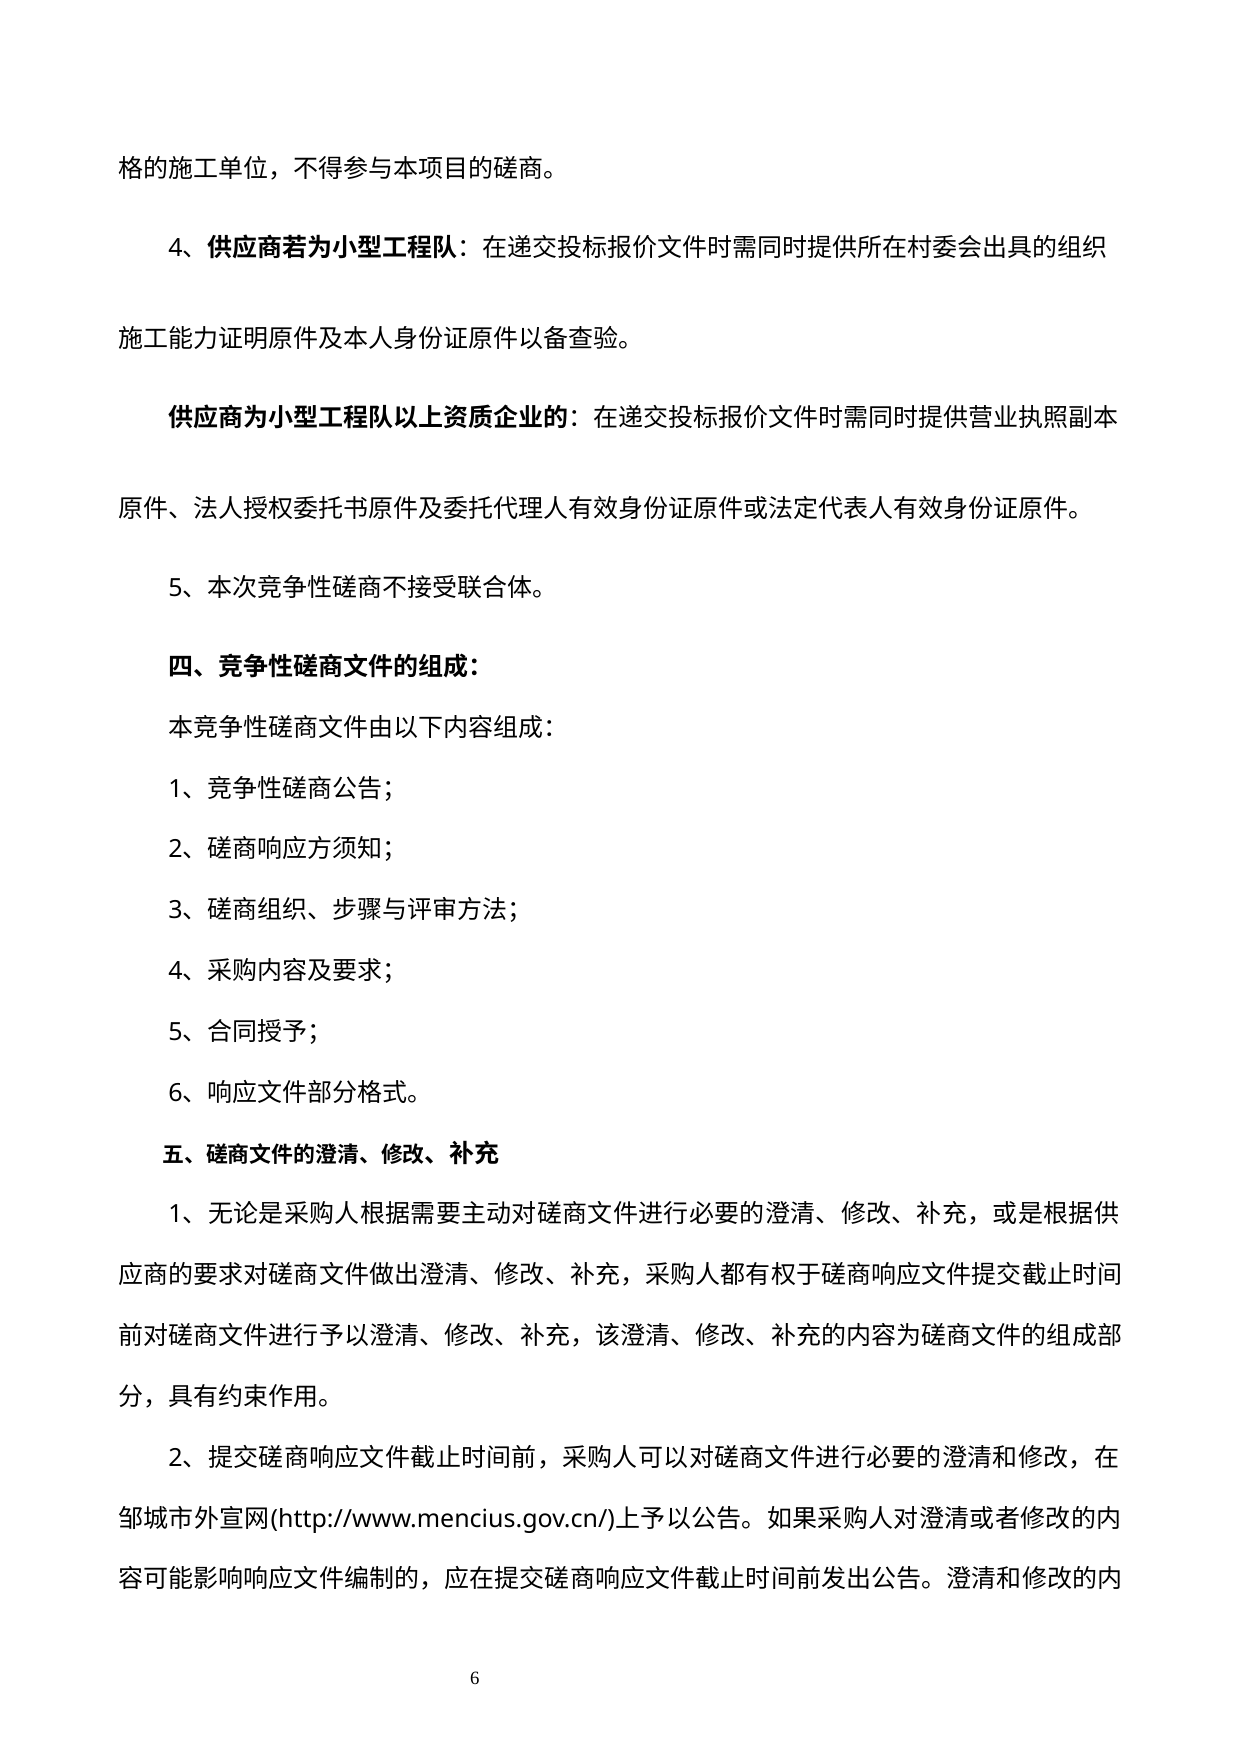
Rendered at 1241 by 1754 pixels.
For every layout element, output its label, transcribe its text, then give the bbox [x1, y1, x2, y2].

text 1、竞争性磋商公告； [118, 756, 1122, 817]
text 6、响应文件部分格式。 [118, 1060, 1122, 1121]
text 1、无论是采购人根据需要主动对磋商文件进行必要的澄清、修改、补充，或是根据供应商的要求对磋商文件做出澄清、修改、补充，采购人都有权于磋商响应文件提交截止时间前对磋商文件进行予以澄清、修改、补充，该澄清、修改、补充的内容为磋商文件的组成部分，具有约束作用。 [118, 1182, 1122, 1425]
list 四、竞争性磋商文件的组成： [118, 634, 1122, 695]
text 5、本次竞争性磋商不接受联合体。 [118, 555, 1122, 616]
text 4、供应商若为小型工程队：在递交投标报价文件时需同时提供所在村委会出具的组织施工能力证明原件及本人身份证原件以备查验。 [118, 215, 1122, 367]
text 2、磋商响应方须知； [118, 817, 1122, 877]
text 本竞争性磋商文件由以下内容组成： [118, 695, 1122, 756]
text 3、磋商组织、步骤与评审方法； [118, 877, 1122, 938]
text 4、采购内容及要求； [118, 938, 1122, 999]
text 供应商为小型工程队以上资质企业的：在递交投标报价文件时需同时提供营业执照副本原件、法人授权委托书原件及委托代理人有效身份证原件或法定代表人有效身份证原件。 [118, 385, 1122, 537]
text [118, 1425, 1122, 1607]
text 五、磋商文件的澄清、修改、补充 [118, 1121, 1122, 1182]
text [118, 136, 1122, 197]
text 5、合同授予； [118, 999, 1122, 1060]
